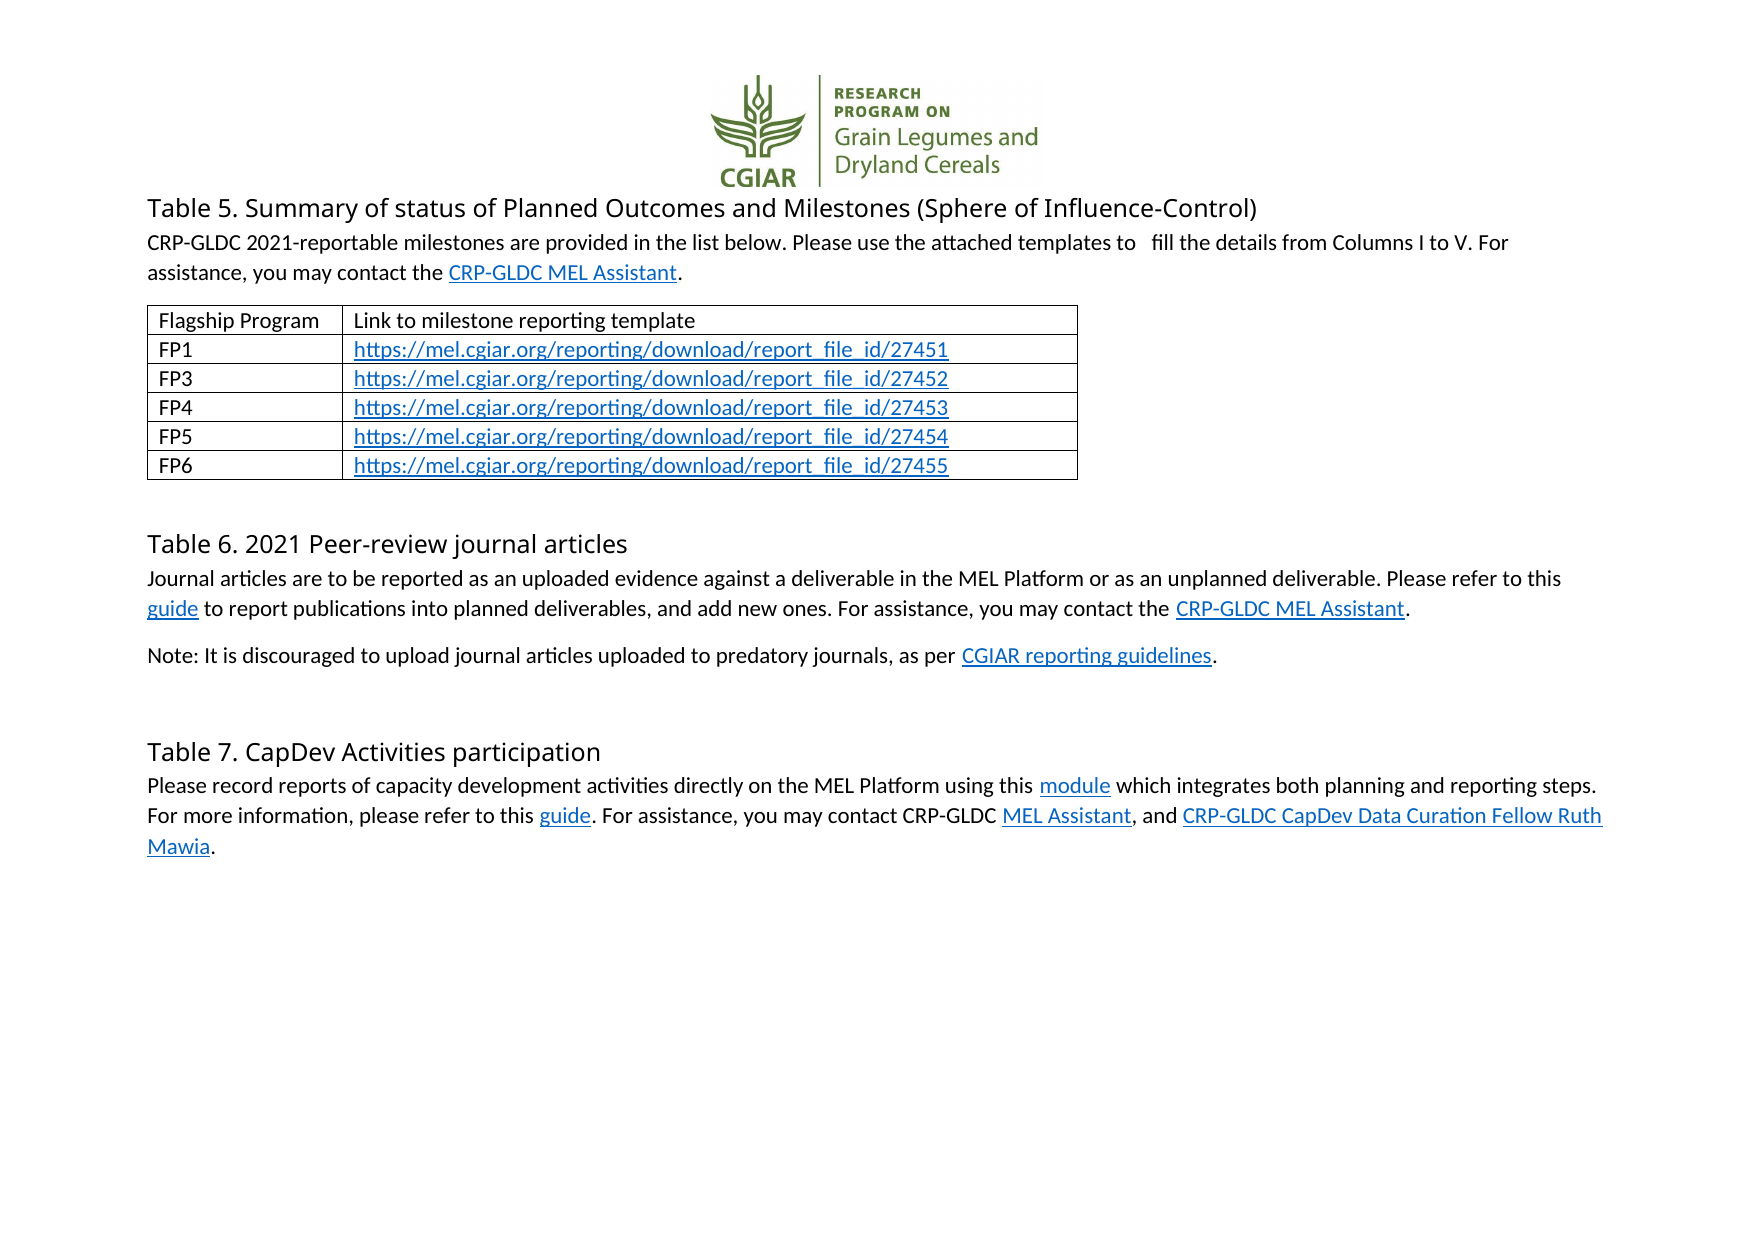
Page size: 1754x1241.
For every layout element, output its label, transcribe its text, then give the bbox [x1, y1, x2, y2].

table_cell FP1 [148, 335, 342, 363]
text Journal articles are to be reported as an uploaded evidence against a deliverable in the MEL Platform or as an unplanned deliverable. Please refer to this guide to report publications into planned deliverables, and add new ones. For assistance, you may contact the CRP-GLDC MEL Assistant. [147, 564, 1607, 622]
subtitle Table 6. 2021 Peer-review journal articles [147, 527, 1607, 561]
table_cell FP3 [148, 364, 342, 392]
text CRP-GLDC 2021-reportable milestones are provided in the list below. Please use the attached templates to fill the details from Columns I to V. For assistance, you may contact the CRP-GLDC MEL Assistant. [147, 228, 1607, 286]
table_cell FP4 [148, 393, 342, 421]
table_cell https://mel.cgiar.org/reporting/download/report_file_id/27455 [343, 451, 1077, 479]
text Please record reports of capacity development activities directly on the MEL Platform using this module which integrates both planning and reporting steps. For more information, please refer to this guide. For assistance, you may contact CRP-GLDC MEL Assistant, and CRP-GLDC CapDev Data Curation Fellow Ruth Mawia. [147, 771, 1607, 860]
table_cell https://mel.cgiar.org/reporting/download/report_file_id/27452 [343, 364, 1077, 392]
table_cell https://mel.cgiar.org/reporting/download/report_file_id/27453 [343, 393, 1077, 421]
table_cell FP5 [148, 422, 342, 450]
table_header Link to milestone reporting template [343, 306, 1077, 334]
subtitle Table 7. CapDev Activities participation [147, 735, 1607, 769]
picture [710, 75, 1044, 187]
table_header Flagship Program [148, 306, 342, 334]
table_cell https://mel.cgiar.org/reporting/download/report_file_id/27451 [343, 335, 1077, 363]
subtitle Table 5. Summary of status of Planned Outcomes and Milestones (Sphere of Influence-Control) [147, 191, 1607, 225]
text Note: It is discouraged to upload journal articles uploaded to predatory journals, as per CGIAR reporting guidelines. [147, 641, 1607, 669]
table_cell https://mel.cgiar.org/reporting/download/report_file_id/27454 [343, 422, 1077, 450]
table_cell FP6 [148, 451, 342, 479]
